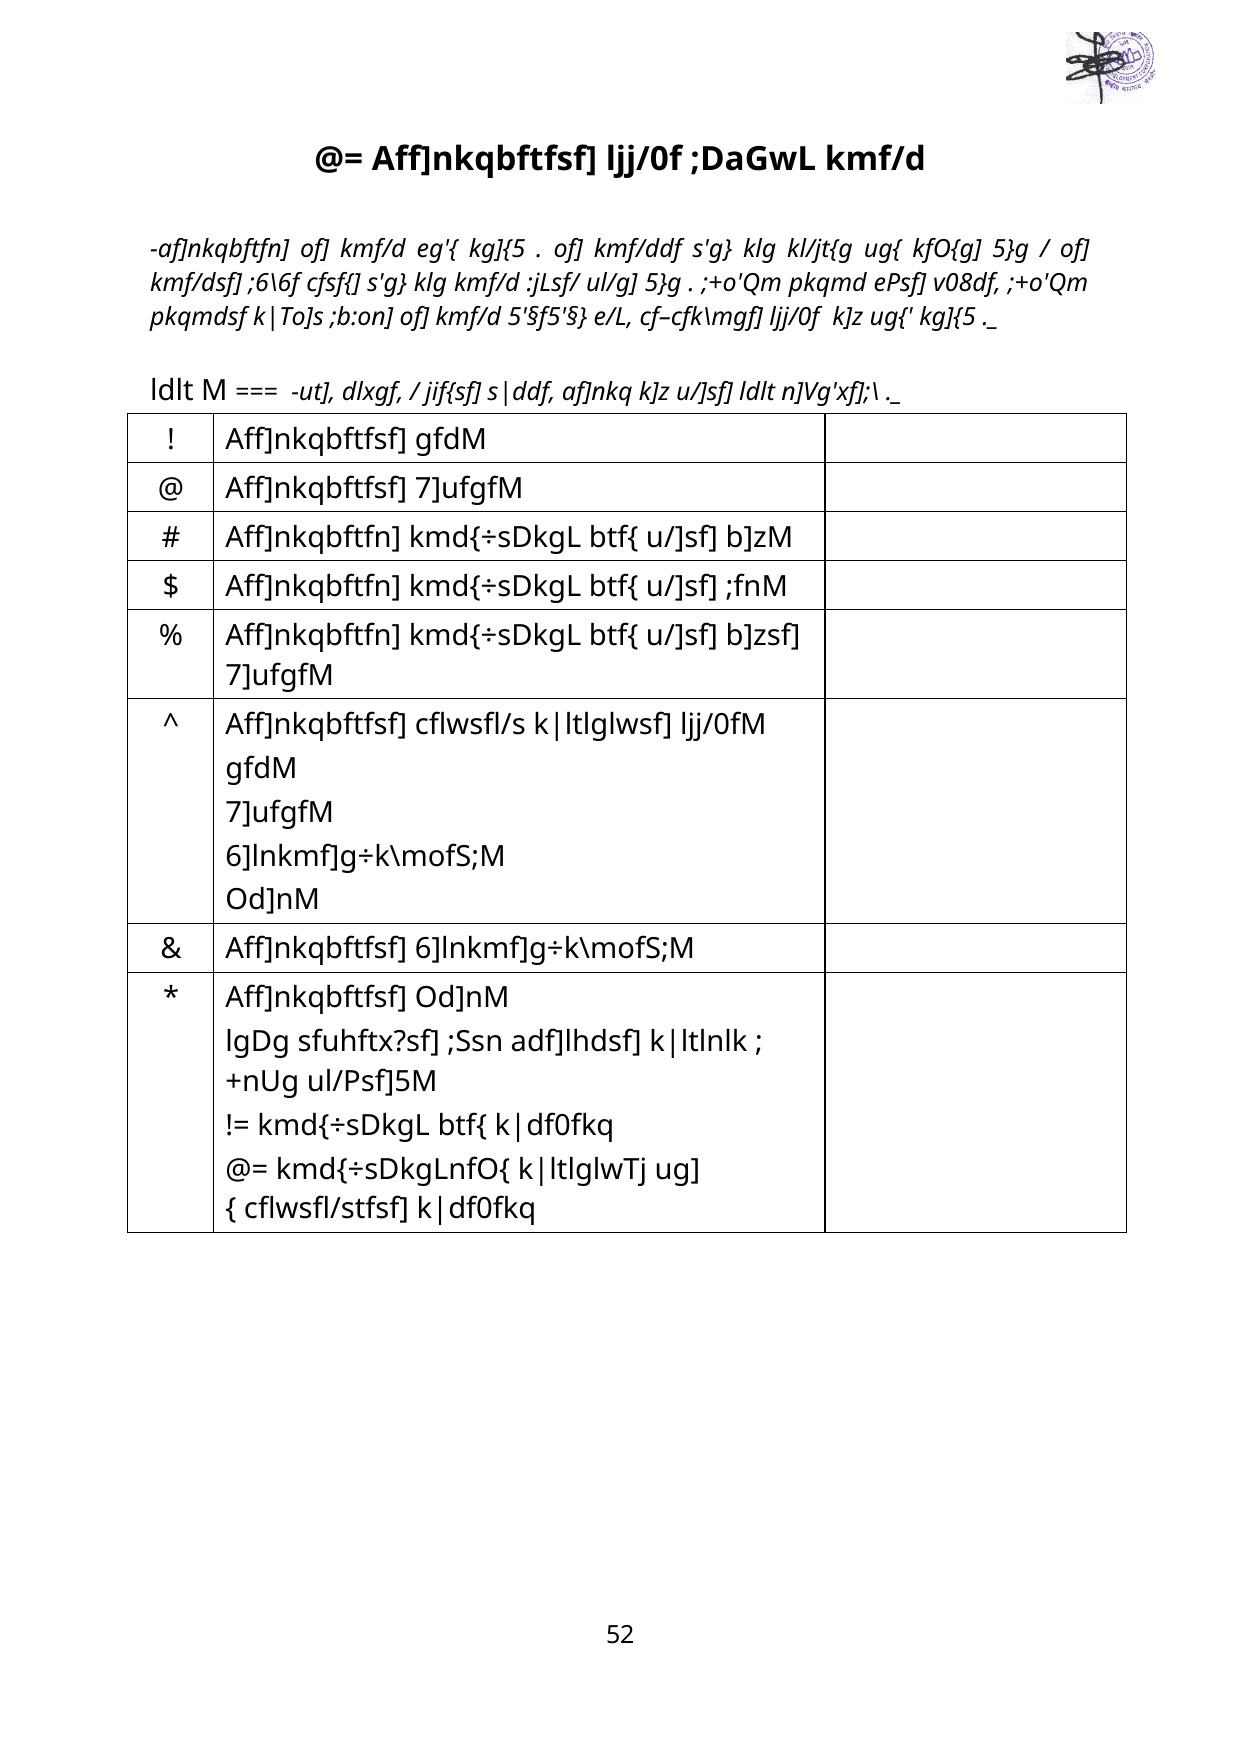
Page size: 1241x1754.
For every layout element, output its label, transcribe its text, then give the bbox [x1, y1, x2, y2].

picture [1066, 32, 1155, 104]
table_header ! [128, 414, 213, 462]
text ldlt M === -ut], dlxgf, / jif{sf] s|ddf, af]nkq k]z u/]sf] ldlt n]Vg'xf];\ ._ [150, 369, 1090, 409]
table_cell Aff]nkqbftfsf] 6]lnkmf]g÷k\mofS;M [214, 924, 824, 972]
table_cell & [128, 924, 213, 972]
table_cell Aff]nkqbftfn] kmd{÷sDkgL btf{ u/]sf] b]zsf] 7]ufgfM [214, 610, 824, 698]
table_cell $ [128, 561, 213, 609]
table_cell [826, 610, 1126, 698]
subtitle @= Aff]nkqbftfsf] ljj/0f ;DaGwL kmf/d [150, 135, 1090, 181]
table_cell [826, 973, 1126, 1232]
table_cell % [128, 610, 213, 698]
table_cell [826, 512, 1126, 560]
table_cell Aff]nkqbftfsf] 7]ufgfM [214, 463, 824, 511]
table_cell @ [128, 463, 213, 511]
table_cell Aff]nkqbftfsf] cflwsfl/s k|ltlglwsf] ljj/0fM gfdM 7]ufgfM 6]lnkmf]g÷k\mofS;M Od]nM [214, 699, 824, 922]
table_cell * [128, 973, 213, 1232]
table_cell Aff]nkqbftfsf] Od]nM lgDg sfuhftx?sf] ;Ssn adf]lhdsf] k|ltlnlk ;+nUg ul/Psf]5M != kmd{÷sDkgL btf{ k|df0fkq @= kmd{÷sDkgLnfO{ k|ltlglwTj ug]{ cflwsfl/stfsf] k|df0fkq [214, 973, 824, 1232]
table_cell # [128, 512, 213, 560]
table_header Aff]nkqbftfsf] gfdM [214, 414, 824, 462]
table_cell [826, 463, 1126, 511]
table_cell Aff]nkqbftfn] kmd{÷sDkgL btf{ u/]sf] ;fnM [214, 561, 824, 609]
table_cell Aff]nkqbftfn] kmd{÷sDkgL btf{ u/]sf] b]zM [214, 512, 824, 560]
table_cell [826, 924, 1126, 972]
table_header [826, 414, 1126, 462]
table_cell ^ [128, 699, 213, 922]
table_cell [826, 561, 1126, 609]
text -af]nkqbftfn] of] kmf/d eg'{ kg]{5 . of] kmf/ddf s'g} klg kl/jt{g ug{ kfO{g] 5}g / of] kmf/dsf] ;6\6f cfsf{] s'g} klg kmf/d :jLsf/ ul/g] 5}g . ;+o'Qm pkqmd ePsf] v08df, ;+o'Qm pkqmdsf k|To]s ;b:on] of] kmf/d 5'§f5'§} e/L, cf–cfk\mgf] ljj/0f k]z ug{' kg]{5 ._ [150, 230, 1090, 332]
table_cell [826, 699, 1126, 922]
